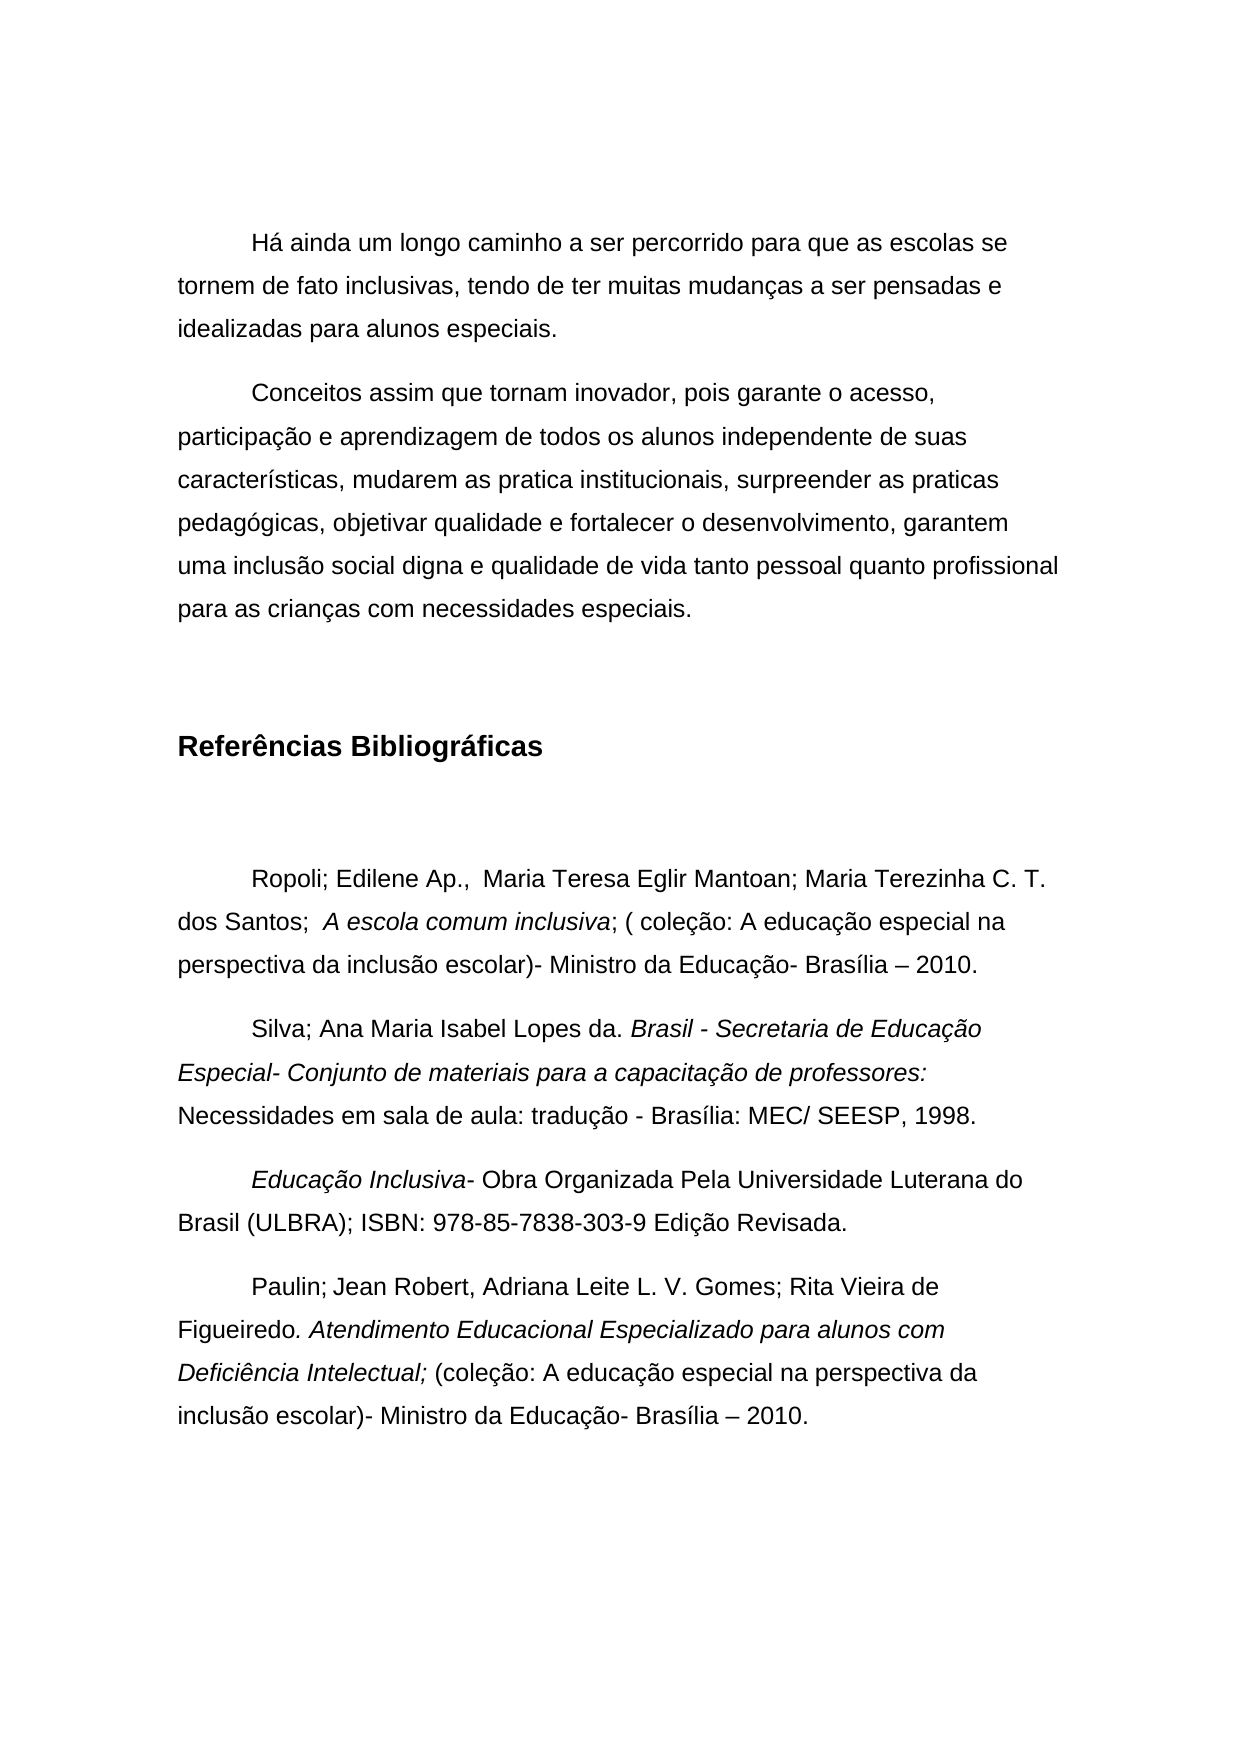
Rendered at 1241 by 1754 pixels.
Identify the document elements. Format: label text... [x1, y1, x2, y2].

text Conceitos assim que tornam inovador, pois garante o acesso, participação e aprendizagem de todos os alunos independente de suas características, mudarem as pratica institucionais, surpreender as praticas pedagógicas, objetivar qualidade e fortalecer o desenvolvimento, garantem uma inclusão social digna e qualidade de vida tanto pessoal quanto profissional para as crianças com necessidades especiais. [177, 378, 1063, 623]
text Há ainda um longo caminho a ser percorrido para que as escolas se tornem de fato inclusivas, tendo de ter muitas mudanças a ser pensadas e idealizadas para alunos especiais. [177, 228, 1063, 343]
text Ropoli; Edilene Ap., Maria Teresa Eglir Mantoan; Maria Terezinha C. T. dos Santos; A escola comum inclusiva; ( coleção: A educação especial na perspectiva da inclusão escolar)- Ministro da Educação- Brasília – 2010. [177, 864, 1063, 979]
text Paulin; Jean Robert, Adriana Leite L. V. Gomes; Rita Vieira de Figueiredo. Atendimento Educacional Especializado para alunos com Deficiência Intelectual; (coleção: A educação especial na perspectiva da inclusão escolar)- Ministro da Educação- Brasília – 2010. [177, 1272, 1063, 1430]
text Referências Bibliográficas [177, 729, 1063, 763]
text Silva; Ana Maria Isabel Lopes da. Brasil - Secretaria de Educação Especial- Conjunto de materiais para a capacitação de professores: Necessidades em sala de aula: tradução - Brasília: MEC/ SEESP, 1998. [177, 1014, 1063, 1129]
text Educação Inclusiva- Obra Organizada Pela Universidade Luterana do Brasil (ULBRA); ISBN: 978-85-7838-303-9 Edição Revisada. [177, 1164, 1063, 1236]
